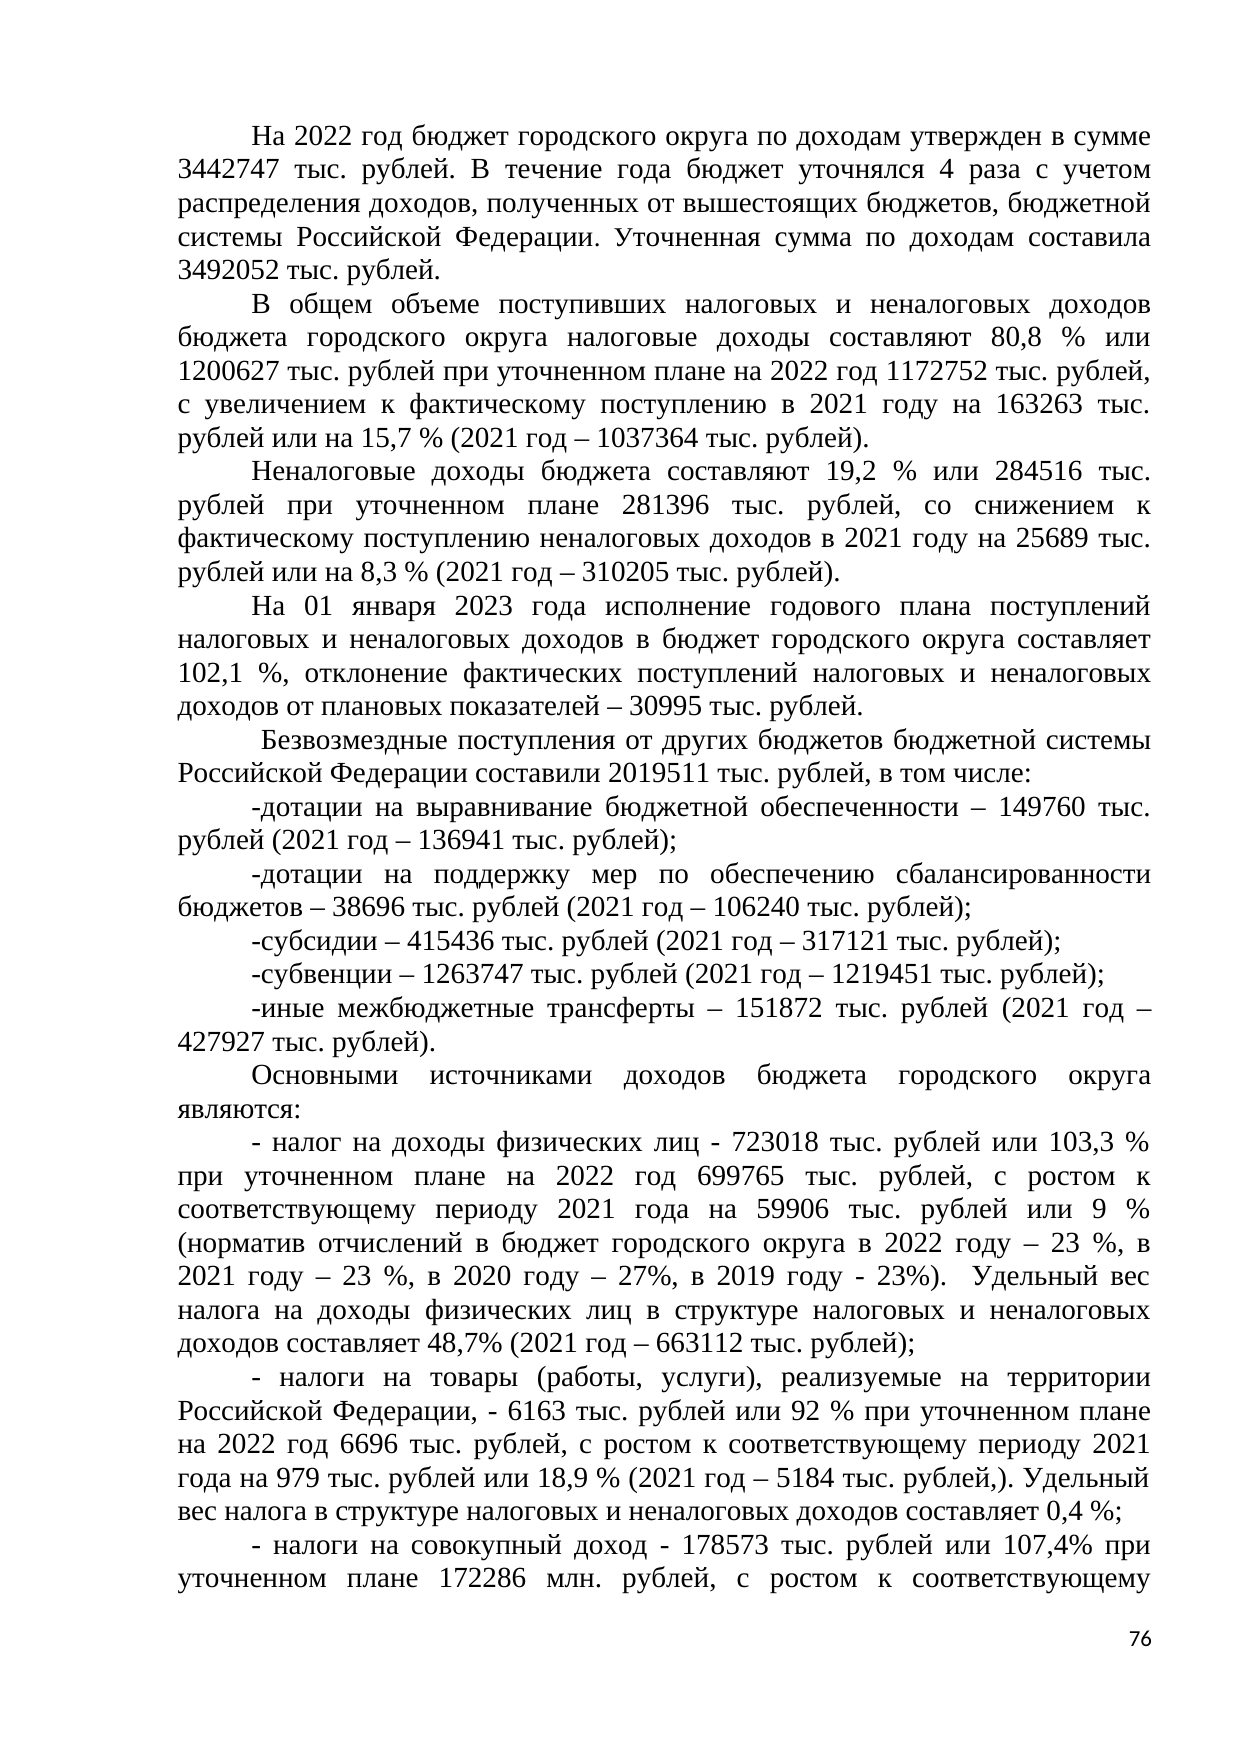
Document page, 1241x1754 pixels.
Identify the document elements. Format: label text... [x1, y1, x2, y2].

text Неналоговые доходы бюджета составляют 19,2 % или 284516 тыс. рублей при уточненном плане 281396 тыс. рублей, со снижением к фактическому поступлению неналоговых доходов в 2021 году на 25689 тыс. рублей или на 8,3 % (2021 год – 310205 тыс. рублей). [177, 453, 1152, 588]
text В общем объеме поступивших налоговых и неналоговых доходов бюджета городского округа налоговые доходы составляют 80,8 % или 1200627 тыс. рублей при уточненном плане на 2022 год 1172752 тыс. рублей, с увеличением к фактическому поступлению в 2021 году на 163263 тыс. рублей или на 15,7 % (2021 год – 1037364 тыс. рублей). [177, 286, 1152, 453]
text -субвенции – 1263747 тыс. рублей (2021 год – 1219451 тыс. рублей); [177, 957, 1152, 990]
text -иные межбюджетные трансферты – 151872 тыс. рублей (2021 год – 427927 тыс. рублей). [177, 990, 1152, 1057]
text Безвозмездные поступления от других бюджетов бюджетной системы Российской Федерации составили 2019511 тыс. рублей, в том числе: [177, 722, 1152, 789]
text - налог на доходы физических лиц - 723018 тыс. рублей или 103,3 % при уточненном плане на 2022 год 699765 тыс. рублей, с ростом к соответствующему периоду 2021 года на 59906 тыс. рублей или 9 % (норматив отчислений в бюджет городского округа в 2022 году – 23 %, в 2021 году – 23 %, в 2020 году – 27%, в 2019 году - 23%). Удельный вес налога на доходы физических лиц в структуре налоговых и неналоговых доходов составляет 48,7% (2021 год – 663112 тыс. рублей); [177, 1124, 1152, 1359]
text На 2022 год бюджет городского округа по доходам утвержден в сумме 3442747 тыс. рублей. В течение года бюджет уточнялся 4 раза с учетом распределения доходов, полученных от вышестоящих бюджетов, бюджетной системы Российской Федерации. Уточненная сумма по доходам составила 3492052 тыс. рублей. [177, 219, 1152, 286]
text На 01 января 2023 года исполнение годового плана поступлений налоговых и неналоговых доходов в бюджет городского округа составляет 102,1 %, отклонение фактических поступлений налоговых и неналоговых доходов от плановых показателей – 30995 тыс. рублей. [177, 588, 1152, 722]
text На 2022 год бюджет городского округа по доходам утвержден в сумме 3442747 тыс. рублей. В течение года бюджет уточнялся 4 раза с учетом распределения доходов, полученных от вышестоящих бюджетов, бюджетной системы Российской Федерации. Уточненная сумма по доходам составила 3492052 тыс. рублей. [177, 118, 1152, 185]
text -дотации на поддержку мер по обеспечению сбалансированности бюджетов – 38696 тыс. рублей (2021 год – 106240 тыс. рублей); [177, 856, 1152, 923]
text -субсидии – 415436 тыс. рублей (2021 год – 317121 тыс. рублей); [177, 923, 1152, 957]
text -дотации на выравнивание бюджетной обеспеченности – 149760 тыс. рублей (2021 год – 136941 тыс. рублей); [177, 789, 1152, 856]
text - налоги на товары (работы, услуги), реализуемые на территории Российской Федерации, - 6163 тыс. рублей или 92 % при уточненном плане на 2022 год 6696 тыс. рублей, с ростом к соответствующему периоду 2021 года на 979 тыс. рублей или 18,9 % (2021 год – 5184 тыс. рублей,). Удельный вес налога в структуре налоговых и неналоговых доходов составляет 0,4 %; [177, 1359, 1152, 1527]
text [177, 1527, 1152, 1594]
text Основными источниками доходов бюджета городского округа являются: [177, 1057, 1152, 1124]
